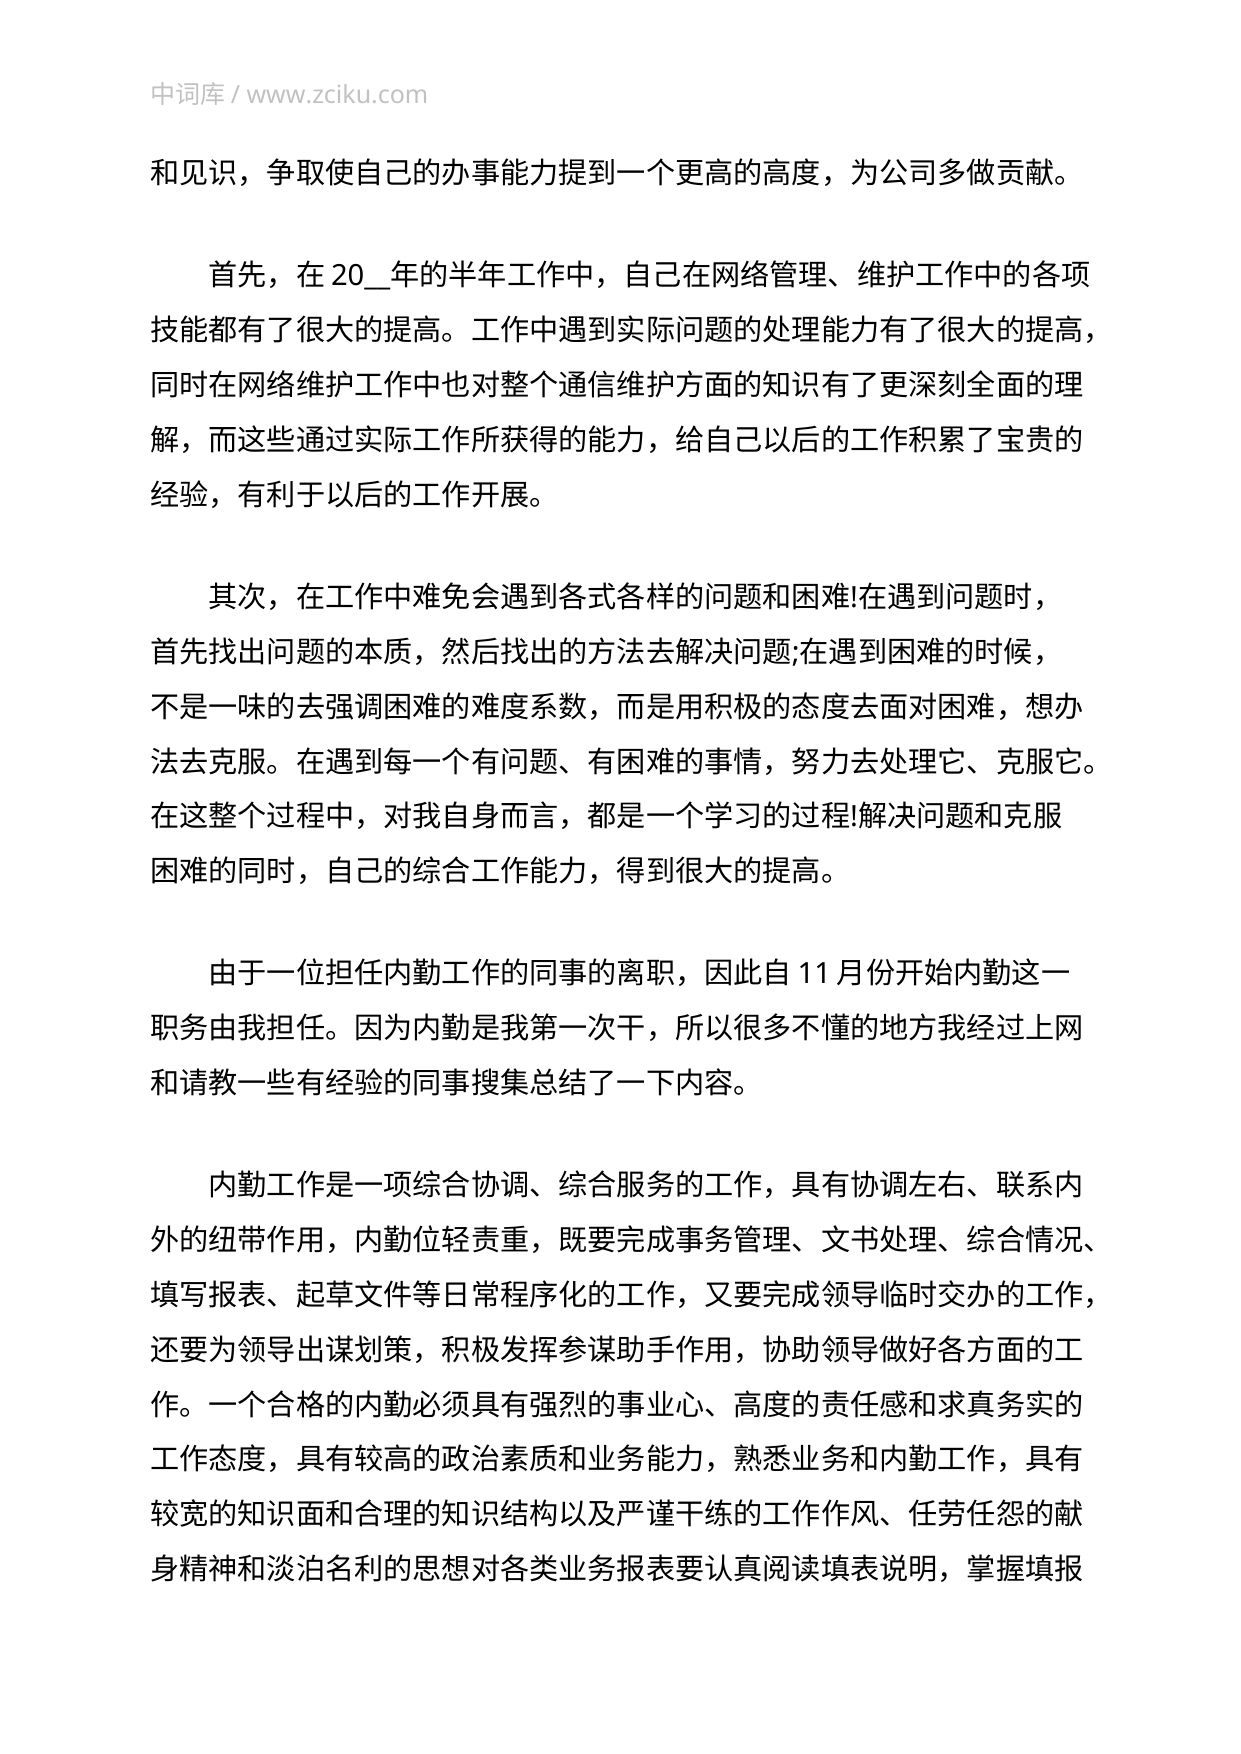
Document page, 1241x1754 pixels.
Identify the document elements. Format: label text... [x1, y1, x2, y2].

text 首先，在20__年的半年工作中，自己在网络管理、维护工作中的各项技能都有了很大的提高。工作中遇到实际问题的处理能力有了很大的提高，同时在网络维护工作中也对整个通信维护方面的知识有了更深刻全面的理解，而这些通过实际工作所获得的能力，给自己以后的工作积累了宝贵的经验，有利于以后的工作开展。 [150, 252, 1090, 514]
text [150, 1161, 1090, 1588]
text 由于一位担任内勤工作的同事的离职，因此自11月份开始内勤这一职务由我担任。因为内勤是我第一次干，所以很多不懂的地方我经过上网和请教一些有经验的同事搜集总结了一下内容。 [150, 950, 1090, 1102]
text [150, 150, 1090, 192]
text 其次，在工作中难免会遇到各式各样的问题和困难!在遇到问题时，首先找出问题的本质，然后找出的方法去解决问题;在遇到困难的时候，不是一味的去强调困难的难度系数，而是用积极的态度去面对困难，想办法去克服。在遇到每一个有问题、有困难的事情，努力去处理它、克服它。在这整个过程中，对我自身而言，都是一个学习的过程!解决问题和克服困难的同时，自己的综合工作能力，得到很大的提高。 [150, 573, 1090, 890]
